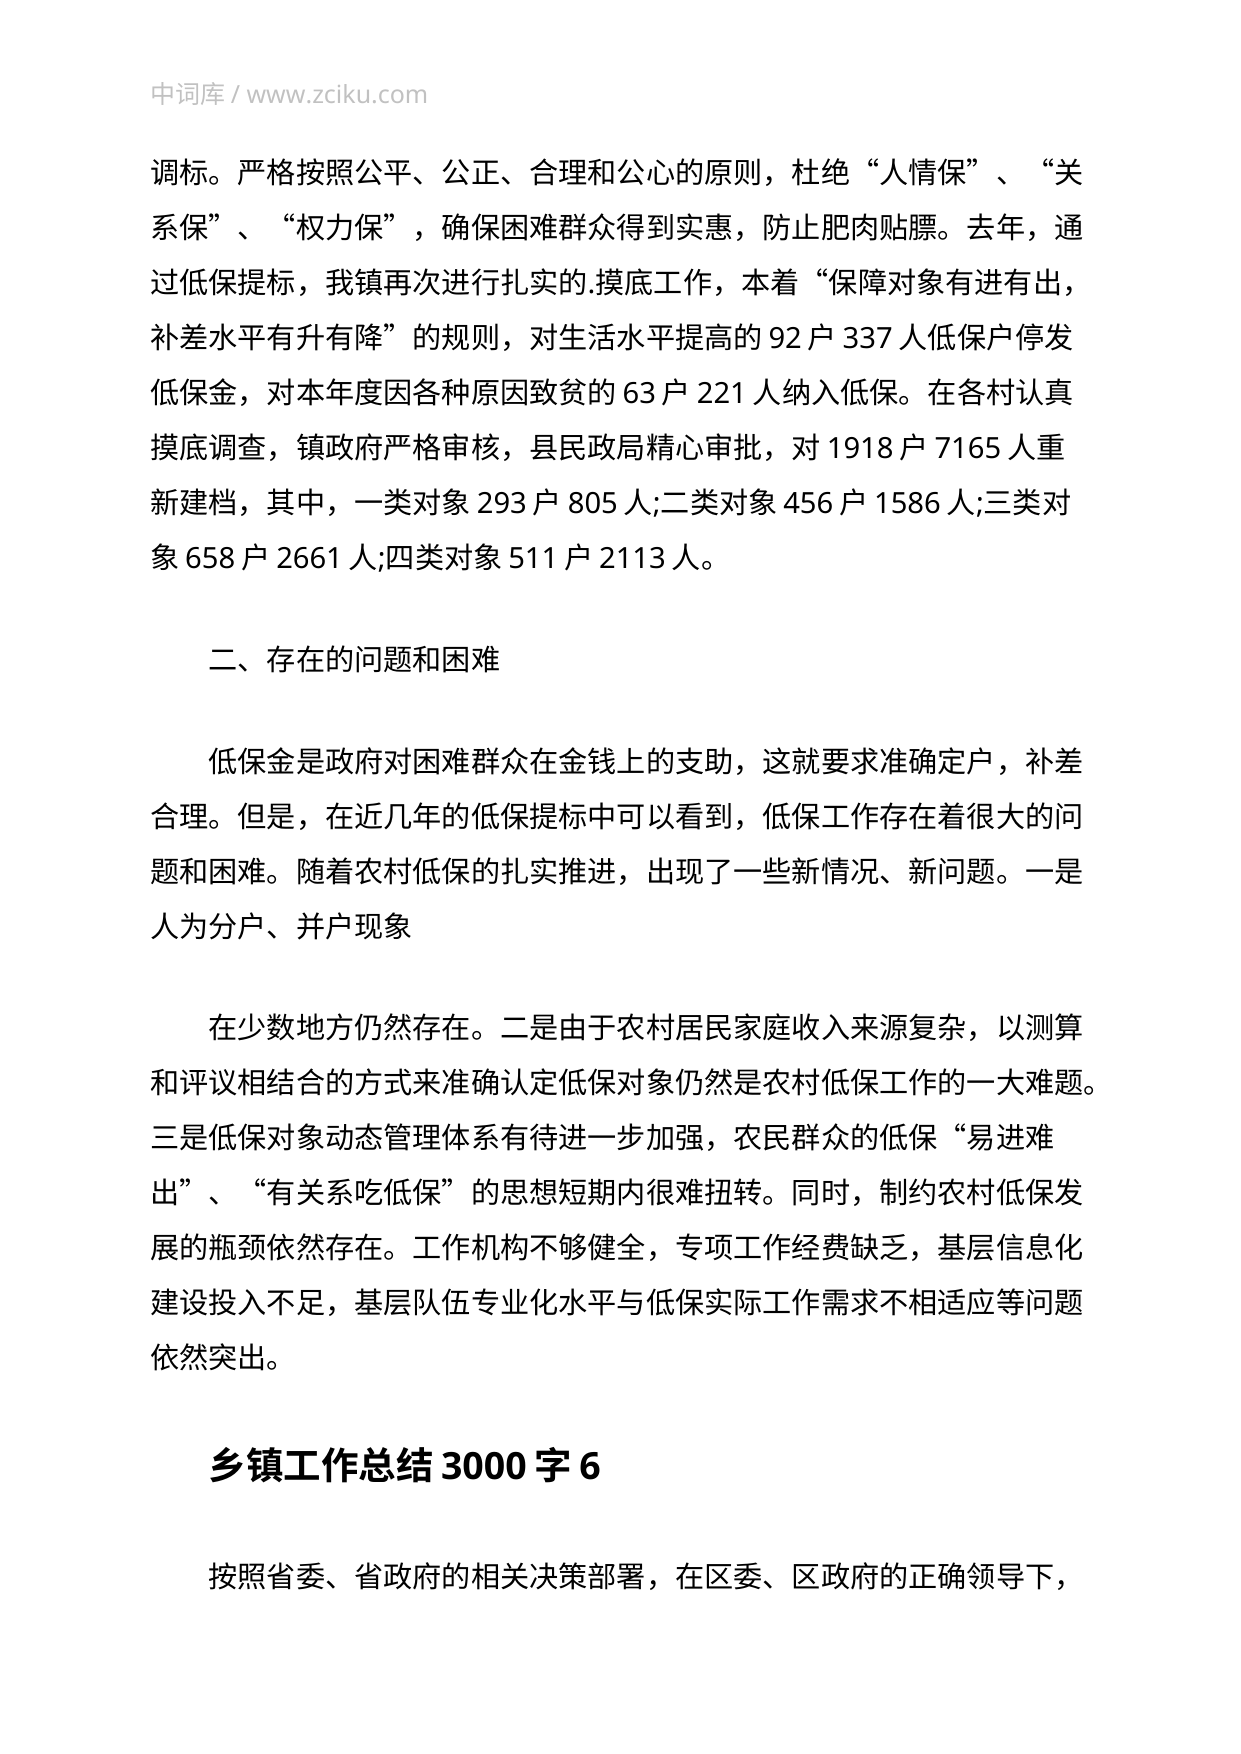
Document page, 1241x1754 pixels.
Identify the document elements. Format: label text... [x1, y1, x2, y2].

text 低保金是政府对困难群众在金钱上的支助，这就要求准确定户，补差合理。但是，在近几年的低保提标中可以看到，低保工作存在着很大的问题和困难。随着农村低保的扎实推进，出现了一些新情况、新问题。一是人为分户、并户现象 [150, 738, 1090, 946]
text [150, 150, 1090, 577]
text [150, 1554, 1090, 1596]
text 在少数地方仍然存在。二是由于农村居民家庭收入来源复杂，以测算和评议相结合的方式来准确认定低保对象仍然是农村低保工作的一大难题。三是低保对象动态管理体系有待进一步加强，农民群众的低保“易进难出”、“有关系吃低保”的思想短期内很难扭转。同时，制约农村低保发展的瓶颈依然存在。工作机构不够健全，专项工作经费缺乏，基层信息化建设投入不足，基层队伍专业化水平与低保实际工作需求不相适应等问题依然突出。 [150, 1005, 1090, 1377]
text 二、存在的问题和困难 [150, 637, 1090, 679]
text 乡镇工作总结3000字6 [150, 1436, 1090, 1491]
